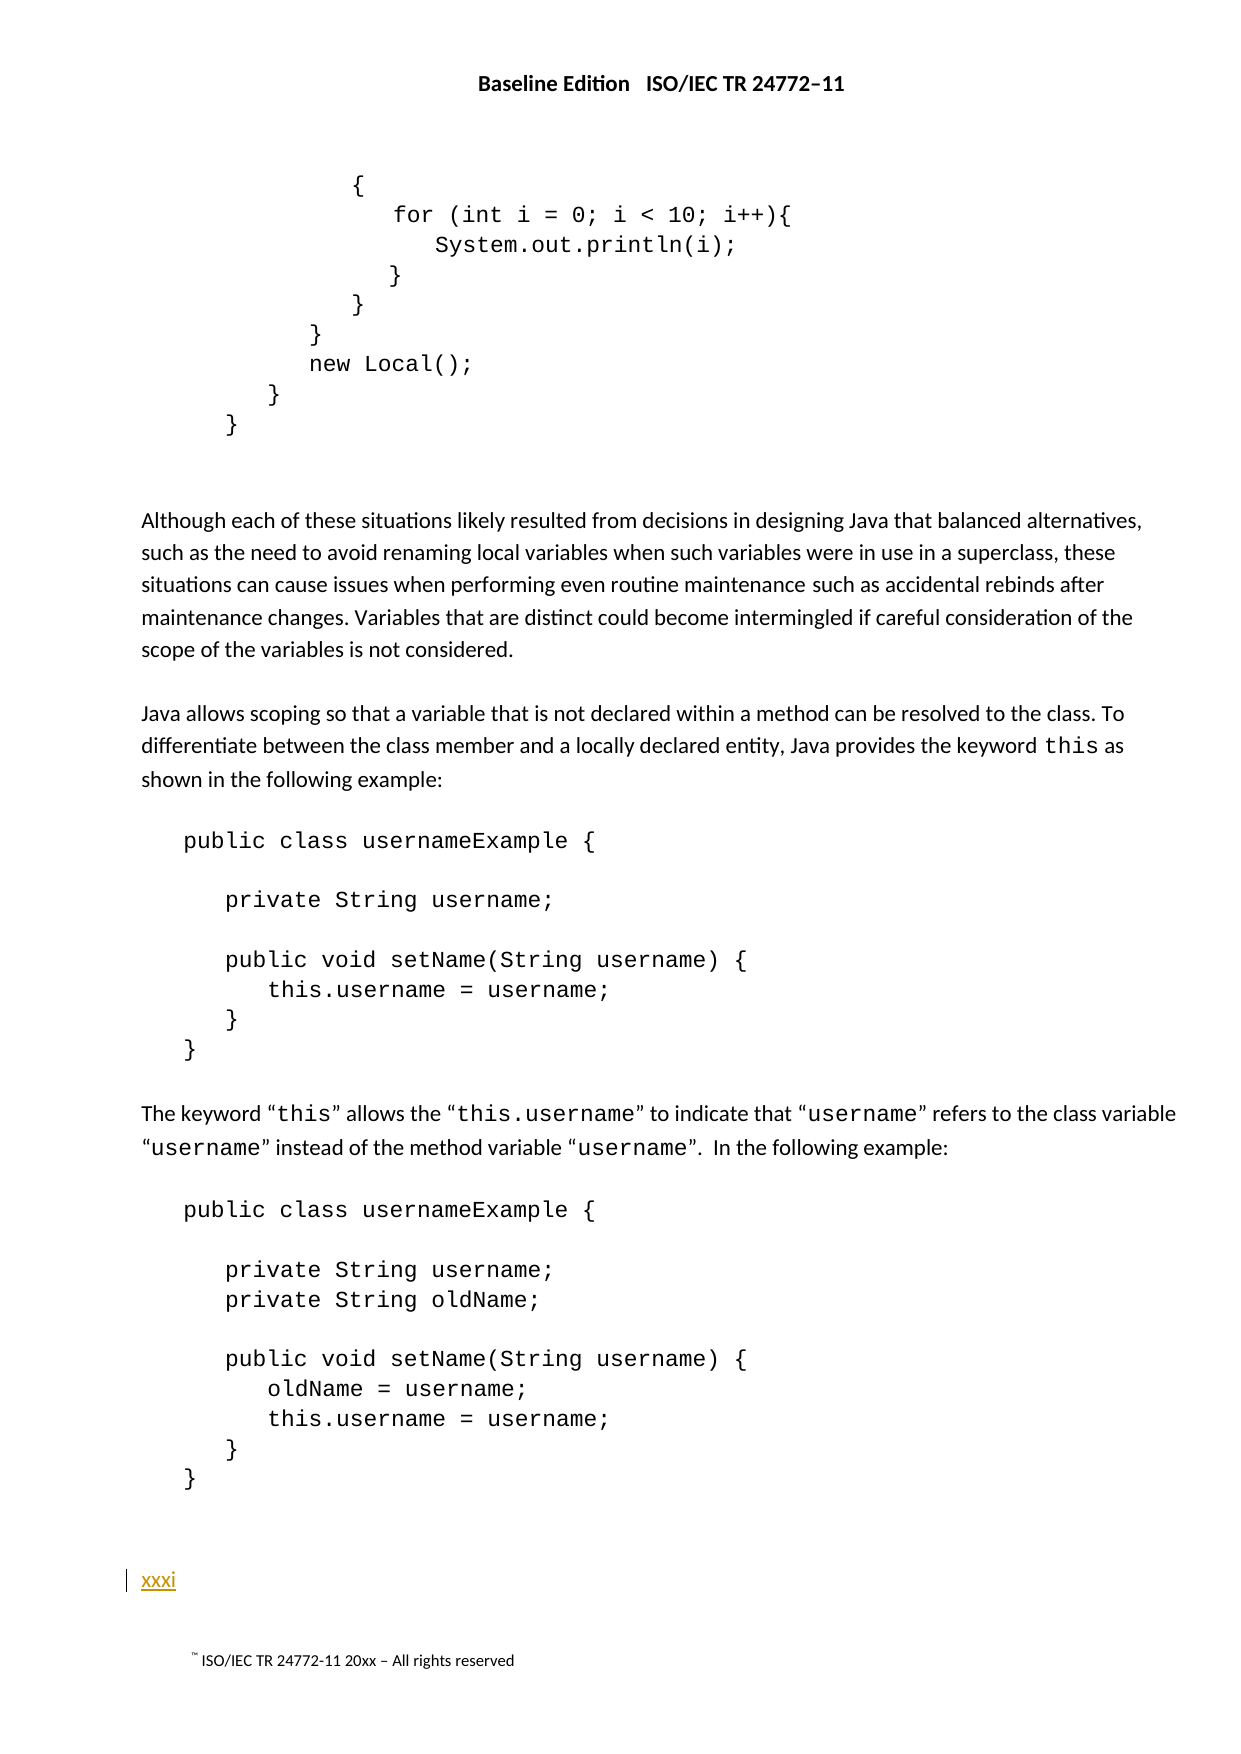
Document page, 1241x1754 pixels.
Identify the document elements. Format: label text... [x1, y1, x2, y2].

text private String username; [225, 1258, 1182, 1284]
text oldName = username; [225, 1377, 1182, 1403]
text } [141, 263, 1182, 289]
text private String oldName; [225, 1288, 1182, 1314]
text } [225, 1008, 1182, 1034]
text new Local(); [267, 352, 1182, 378]
text } [225, 1437, 1182, 1463]
text public class usernameExample { [183, 1199, 1182, 1224]
text this.username = username; [225, 978, 1182, 1004]
text for (int i = 0; i < 10; i++){ [351, 203, 1182, 229]
text } [183, 1038, 1182, 1063]
text } [225, 382, 1182, 408]
text The keyword “this” allows the “this.username” to indicate that “username” refers to the class variable “username” instead of the method variable “username”. In the following example: [141, 1099, 1182, 1162]
text System.out.println(i); [393, 233, 1182, 259]
text this.username = username; [225, 1407, 1182, 1433]
text } [309, 293, 1182, 319]
text Java allows scoping so that a variable that is not declared within a method can be resolved to the class. To differentiate between the class member and a locally declared entity, Java provides the keyword this as shown in the following example: [141, 699, 1182, 793]
text } [267, 322, 1182, 348]
text private String username; [225, 889, 1182, 914]
text Although each of these situations likely resulted from decisions in designing Java that balanced alternatives, such as the need to avoid renaming local variables when such variables were in use in a superclass, these situations can cause issues when performing even routine maintenance such as accidental rebinds after maintenance changes. Variables that are distinct could become intermingled if careful consideration of the scope of the variables is not considered. [141, 506, 1182, 663]
text { [309, 173, 1182, 199]
text public void setName(String username) { [225, 948, 1182, 974]
text } [225, 412, 1182, 438]
text } [183, 1467, 1182, 1493]
text public class usernameExample { [183, 829, 1182, 855]
text public void setName(String username) { [225, 1348, 1182, 1373]
